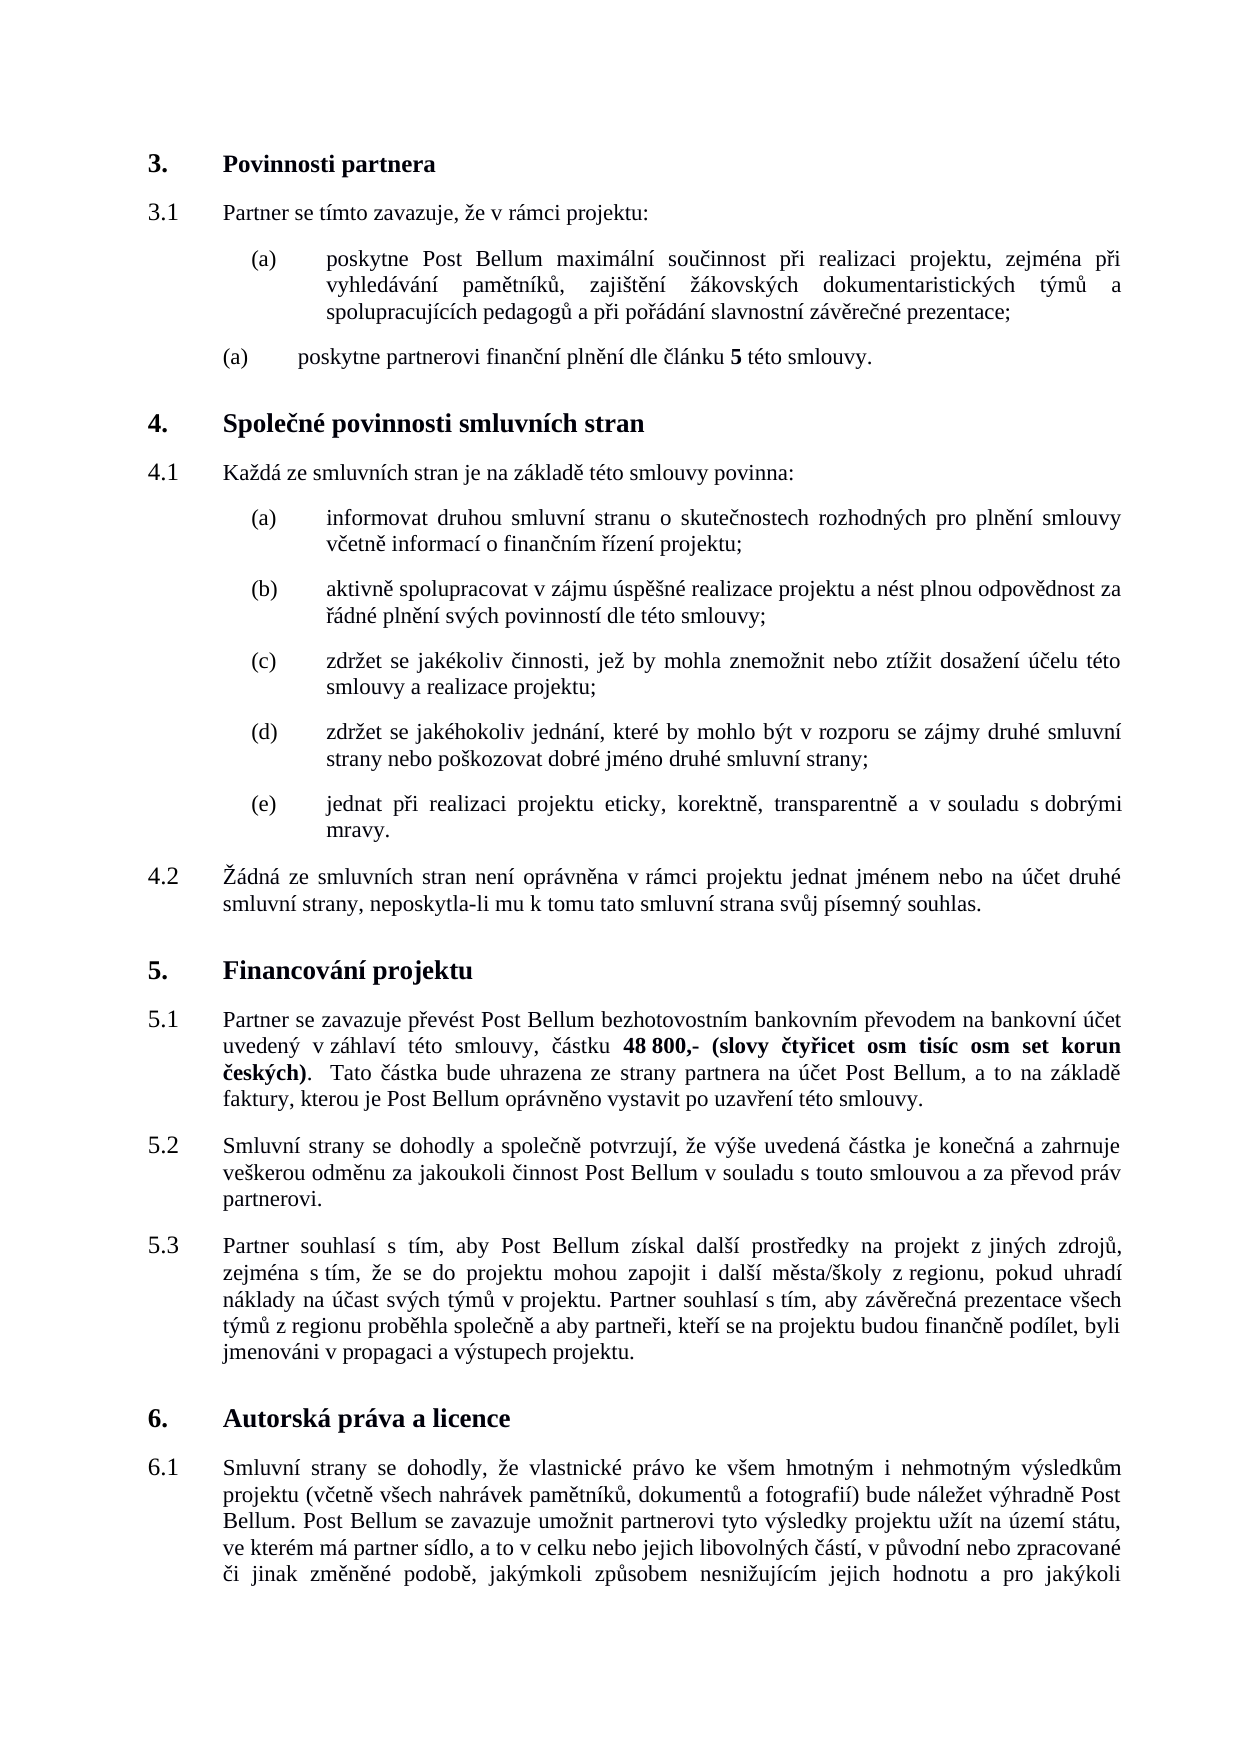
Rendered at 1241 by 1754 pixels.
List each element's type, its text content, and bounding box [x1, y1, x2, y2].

subtitle Povinnosti partnera [148, 148, 1122, 179]
subtitle jednat při realizaci projektu eticky, korektně, transparentně a v souladu s dobrými mravy. [251, 790, 1122, 843]
subtitle Financování projektu [148, 954, 1122, 985]
subtitle poskytne partnerovi finanční plnění dle článku 5 této smlouvy. [223, 343, 1122, 369]
subtitle informovat druhou smluvní stranu o skutečnostech rozhodných pro plnění smlouvy včetně informací o finančním řízení projektu; [251, 504, 1122, 557]
subtitle Žádná ze smluvních stran není oprávněna v rámci projektu jednat jménem nebo na účet druhé smluvní strany, neposkytla-li mu k tomu tato smluvní strana svůj písemný souhlas. [148, 861, 1122, 916]
subtitle poskytne Post Bellum maximální součinnost při realizaci projektu, zejména při vyhledávání pamětníků, zajištění žákovských dokumentaristických týmů a spolupracujících pedagogů a při pořádání slavnostní závěrečné prezentace; [251, 245, 1122, 324]
subtitle Partner se tímto zavazuje, že v rámci projektu: [148, 197, 1122, 226]
subtitle aktivně spolupracovat v zájmu úspěšné realizace projektu a nést plnou odpovědnost za řádné plnění svých povinností dle této smlouvy; [251, 576, 1122, 628]
subtitle Partner se zavazuje převést Post Bellum bezhotovostním bankovním převodem na bankovní účet uvedený v záhlaví této smlouvy, částku 48 800,- (slovy čtyřicet osm tisíc osm set korun českých). Tato částka bude uhrazena ze strany partnera na účet Post Bellum, a to na základě faktury, kterou je Post Bellum oprávněno vystavit po uzavření této smlouvy. [148, 1004, 1122, 1112]
subtitle Partner souhlasí s tím, aby Post Bellum získal další prostředky na projekt z jiných zdrojů, zejména s tím, že se do projektu mohou zapojit i další města/školy z regionu, pokud uhradí náklady na účast svých týmů v projektu. Partner souhlasí s tím, aby závěrečná prezentace všech týmů z regionu proběhla společně a aby partneři, kteří se na projektu budou finančně podílet, byli jmenováni v propagaci a výstupech projektu. [148, 1231, 1122, 1365]
subtitle Autorská práva a licence [148, 1402, 1122, 1433]
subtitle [148, 1452, 1122, 1586]
subtitle zdržet se jakéhokoliv jednání, které by mohlo být v rozporu se zájmy druhé smluvní strany nebo poškozovat dobré jméno druhé smluvní strany; [251, 718, 1122, 771]
subtitle zdržet se jakékoliv činnosti, jež by mohla znemožnit nebo ztížit dosažení účelu této smlouvy a realizace projektu; [251, 647, 1122, 700]
subtitle Společné povinnosti smluvních stran [148, 407, 1122, 438]
subtitle Každá ze smluvních stran je na základě této smlouvy povinna: [148, 457, 1122, 485]
subtitle Smluvní strany se dohodly a společně potvrzují, že výše uvedená částka je konečná a zahrnuje veškerou odměnu za jakoukoli činnost Post Bellum v souladu s touto smlouvou a za převod práv partnerovi. [148, 1130, 1122, 1212]
